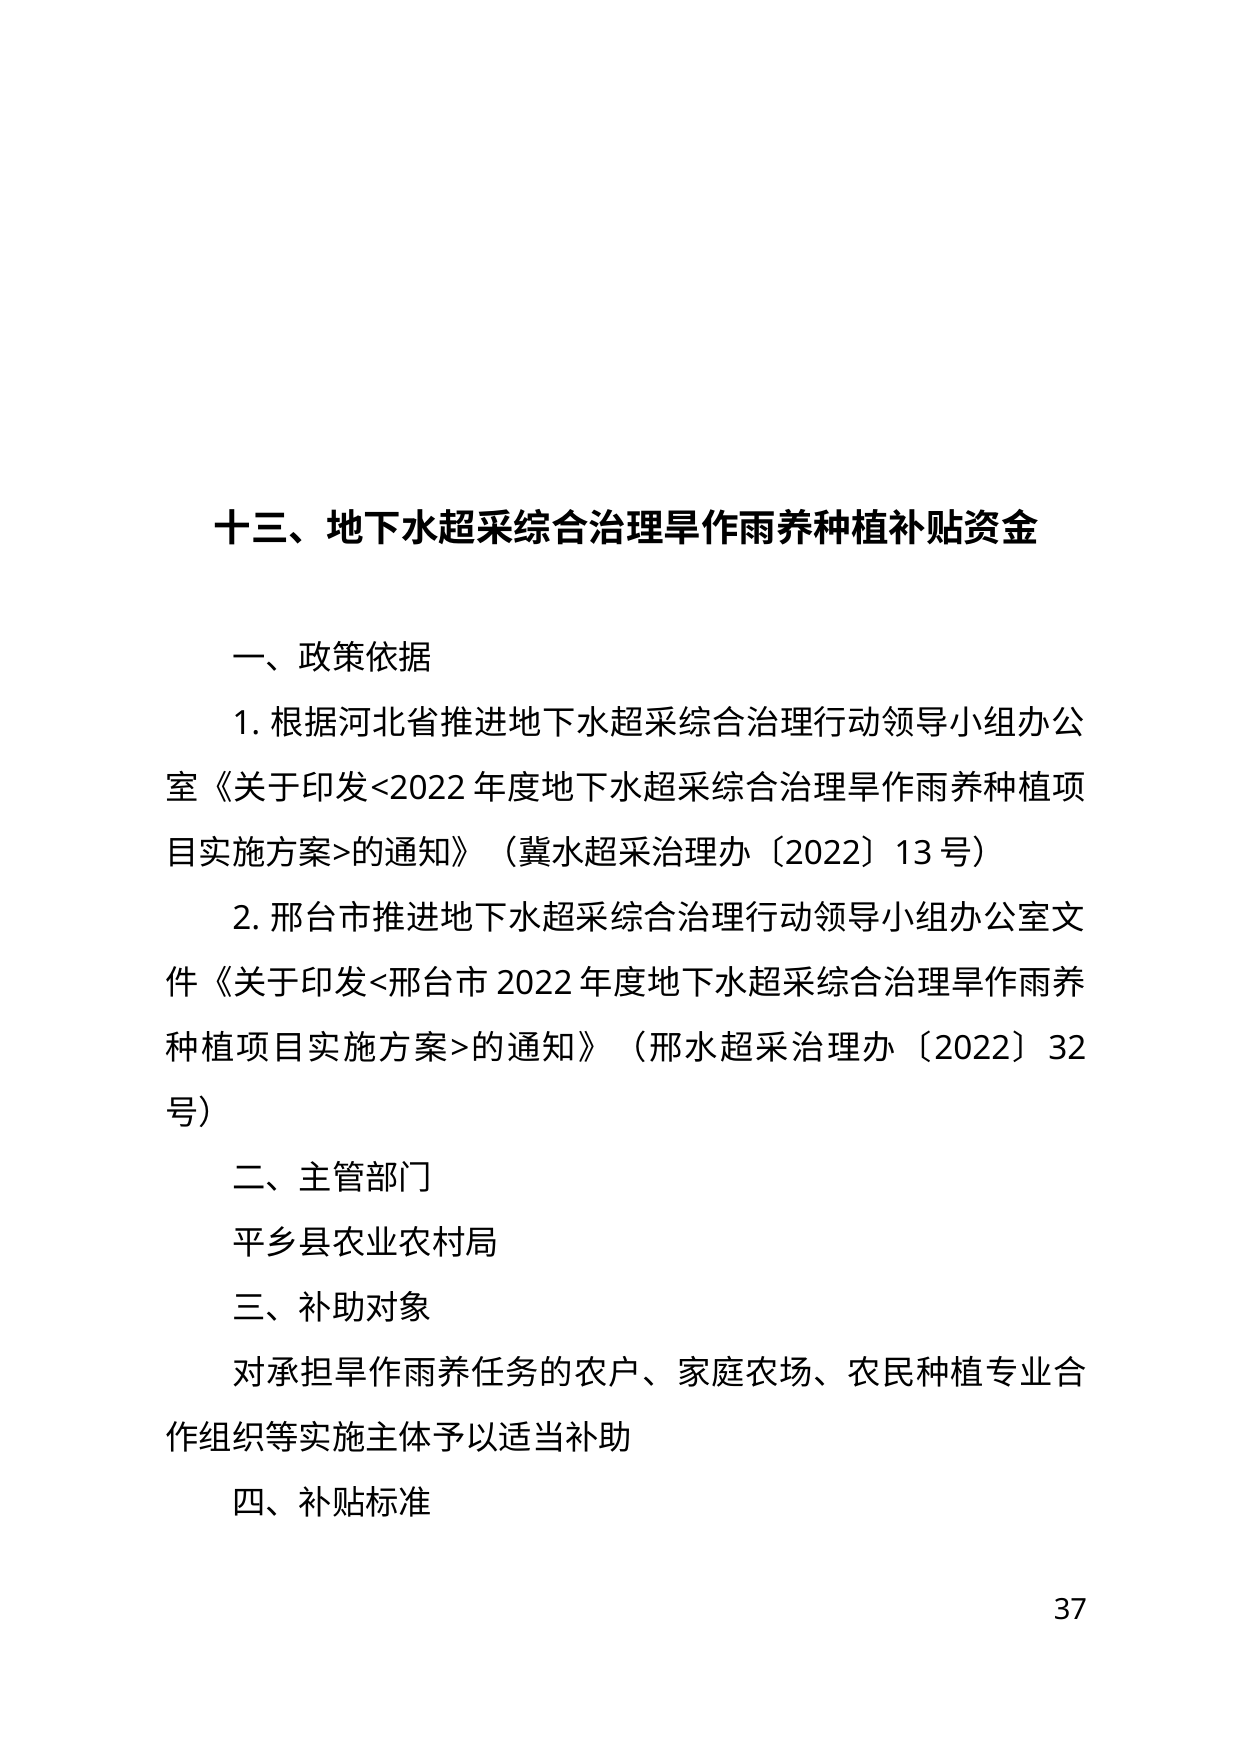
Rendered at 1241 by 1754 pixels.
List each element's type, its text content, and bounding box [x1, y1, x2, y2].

text 对承担旱作雨养任务的农户、家庭农场、农民种植专业合作组织等实施主体予以适当补助 [165, 1338, 1087, 1468]
text 三、补助对象 [165, 1273, 1087, 1338]
text 十三、地下水超采综合治理旱作雨养种植补贴资金 [165, 493, 1087, 558]
text 四、补贴标准 [165, 1468, 1087, 1533]
text 2. 邢台市推进地下水超采综合治理行动领导小组办公室文件《关于印发<邢台市2022年度地下水超采综合治理旱作雨养种植项目实施方案>的通知》（邢水超采治理办〔2022〕32号） [165, 883, 1087, 1143]
text 一、政策依据 [165, 623, 1087, 688]
text 二、主管部门 [165, 1143, 1087, 1208]
text 平乡县农业农村局 [165, 1208, 1087, 1273]
text 1. 根据河北省推进地下水超采综合治理行动领导小组办公室《关于印发<2022年度地下水超采综合治理旱作雨养种植项目实施方案>的通知》（冀水超采治理办〔2022〕13号） [165, 688, 1087, 883]
